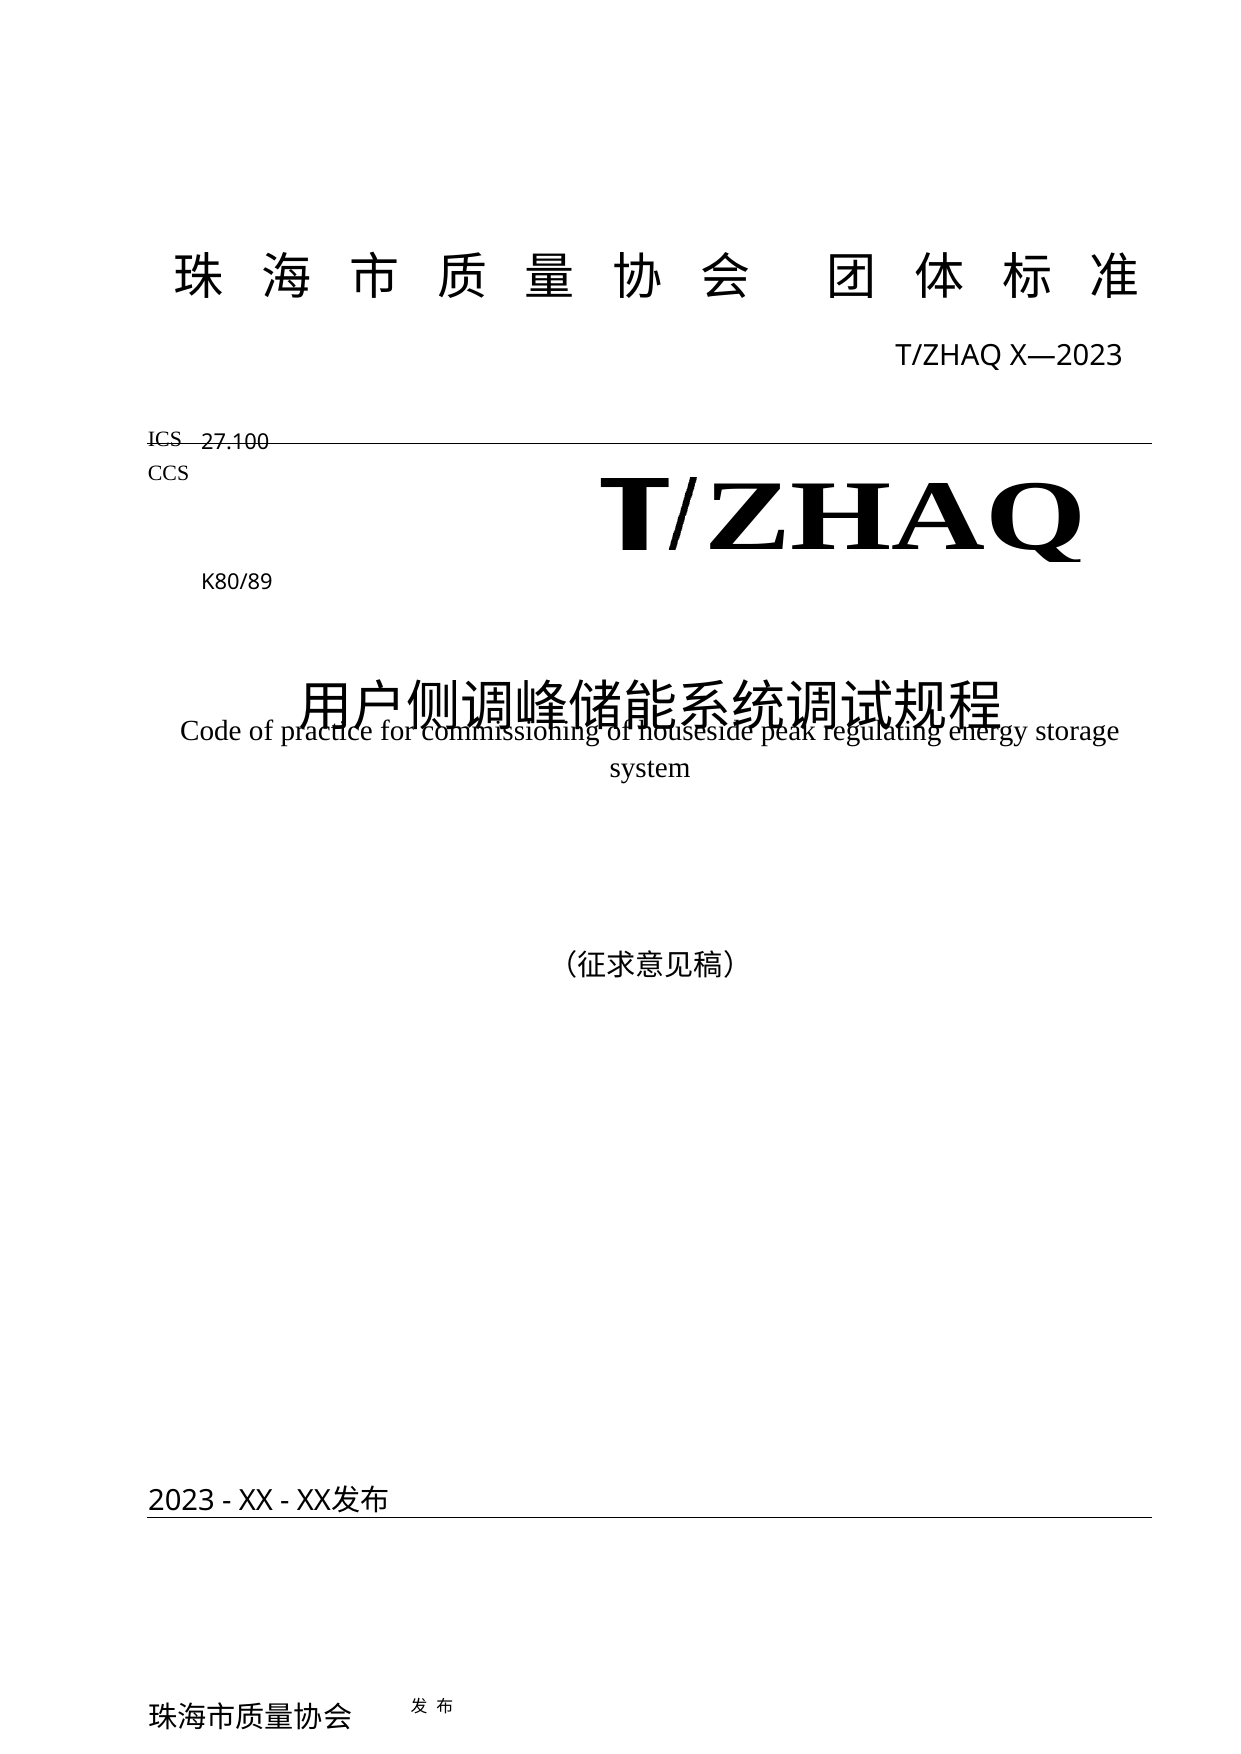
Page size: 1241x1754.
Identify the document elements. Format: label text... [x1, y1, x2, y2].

text 珠海市质量协会团体标准 [136, 236, 1140, 301]
table_header ICS [148, 426, 201, 443]
table_header 27.100 [201, 426, 1123, 443]
table_cell CCS [148, 456, 201, 596]
text Code of practice for commissioning of houseside peak regulating energy storage system [148, 709, 1152, 784]
text 珠海市质量协会 发布 [148, 1693, 453, 1736]
picture [600, 477, 697, 550]
text 2023 - XX - XX发布 [148, 1477, 564, 1519]
text T/ZHAQ X—2023 [148, 342, 1122, 371]
text 用户侧调峰储能系统调试规程 [148, 667, 1152, 709]
table_cell K80/89 [201, 456, 1123, 596]
